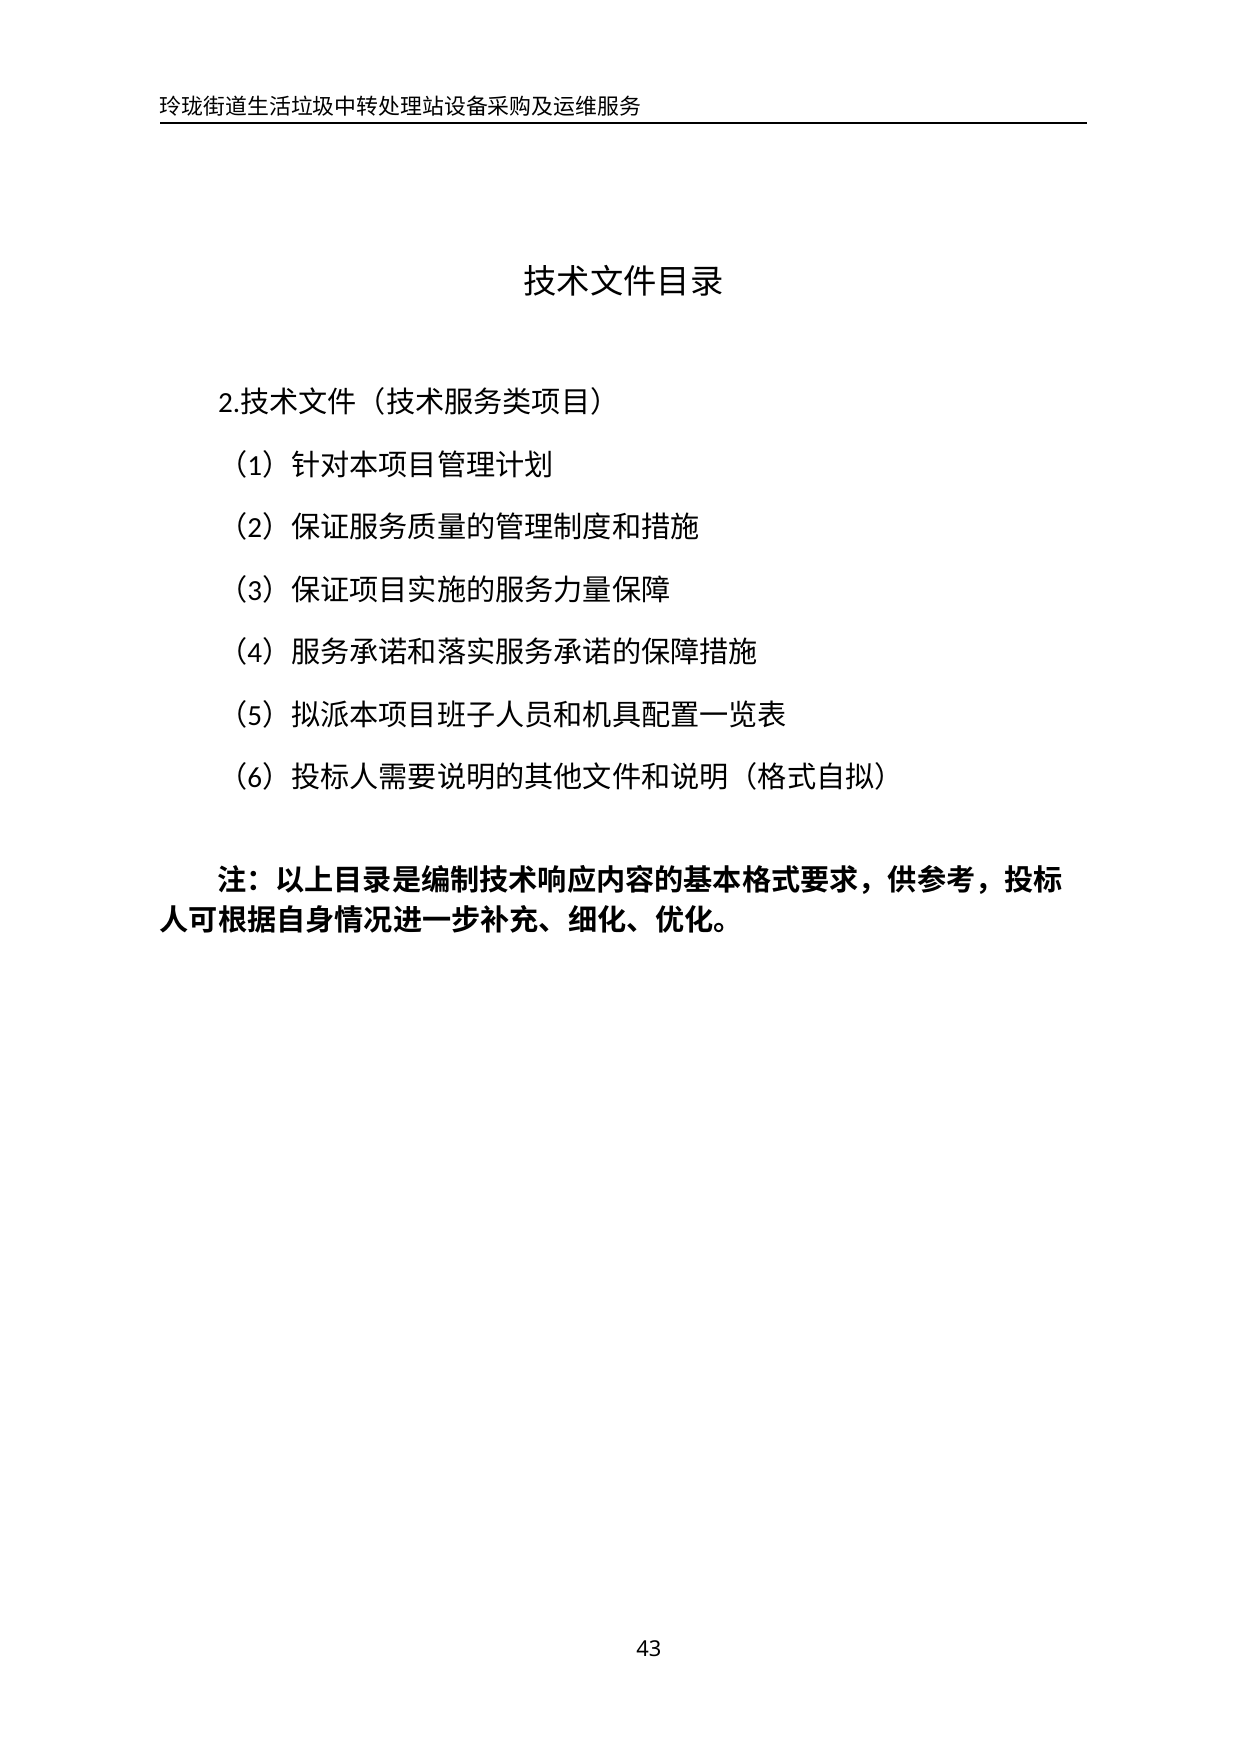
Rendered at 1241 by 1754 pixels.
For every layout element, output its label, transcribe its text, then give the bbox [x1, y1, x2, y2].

text （2）保证服务质量的管理制度和措施 [159, 484, 1087, 546]
text 注：以上目录是编制技术响应内容的基本格式要求，供参考，投标人可根据自身情况进一步补充、细化、优化。 [159, 859, 1087, 938]
text （5）拟派本项目班子人员和机具配置一览表 [159, 671, 1087, 734]
text 技术文件目录 [159, 255, 1087, 303]
text （3）保证项目实施的服务力量保障 [159, 546, 1087, 609]
text （1）针对本项目管理计划 [159, 421, 1087, 484]
text （4）服务承诺和落实服务承诺的保障措施 [159, 609, 1087, 671]
text （6）投标人需要说明的其他文件和说明（格式自拟） [159, 734, 1087, 796]
text 2.技术文件（技术服务类项目） [159, 359, 1087, 421]
